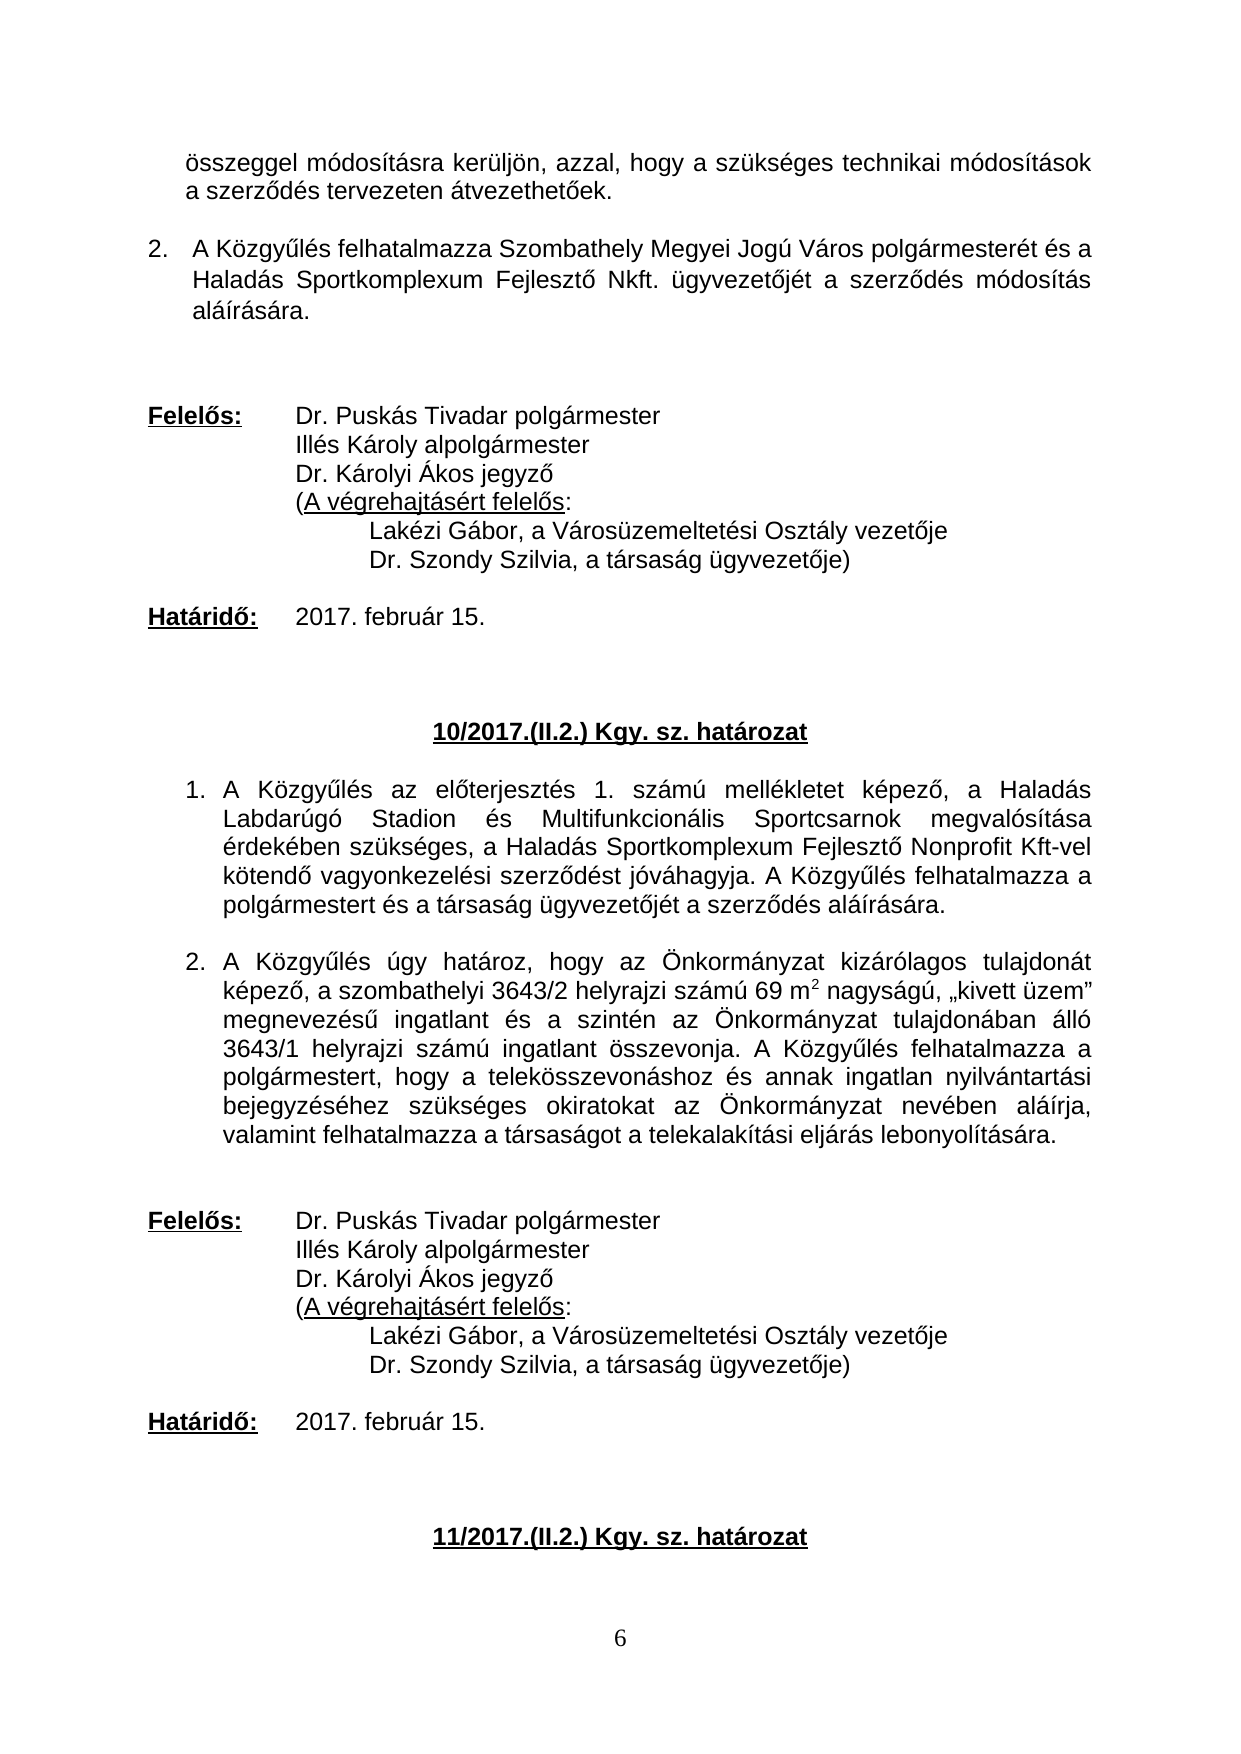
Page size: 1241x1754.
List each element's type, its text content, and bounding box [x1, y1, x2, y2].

text (A végrehajtásért felelős: [148, 1292, 1093, 1321]
text (A végrehajtásért felelős: [148, 487, 1093, 516]
text Dr. Károlyi Ákos jegyző [148, 1264, 1093, 1292]
text Lakézi Gábor, a Városüzemeltetési Osztály vezetője [148, 1321, 1093, 1350]
text Lakézi Gábor, a Városüzemeltetési Osztály vezetője [148, 516, 1093, 545]
list A Közgyűlés felhatalmazza Szombathely Megyei Jogú Város polgármesterét és a Haladás Sportkomplexum Fejlesztő Nkft. ügyvezetőjét a szerződés módosítás aláírására. [148, 234, 1093, 325]
text Felelős: Dr. Puskás Tivadar polgármester [148, 401, 1093, 430]
text Illés Károly alpolgármester [148, 430, 1093, 459]
text Határidő: 2017. február 15. [148, 602, 1093, 631]
text 10/2017.(II.2.) Kgy. sz. határozat [148, 717, 1093, 746]
text Felelős: Dr. Puskás Tivadar polgármester [148, 1206, 1093, 1235]
text Dr. Szondy Szilvia, a társaság ügyvezetője) [148, 545, 1093, 574]
text Illés Károly alpolgármester [148, 1235, 1093, 1264]
list A Közgyűlés úgy határoz, hogy az Önkormányzat kizárólagos tulajdonát képező, a szombathelyi 3643/2 helyrajzi számú 69 m2 nagyságú, „kivett üzem” megnevezésű ingatlant és a szintén az Önkormányzat tulajdonában álló 3643/1 helyrajzi számú ingatlant összevonja. A Közgyűlés felhatalmazza a polgármestert, hogy a telekösszevonáshoz és annak ingatlan nyilvántartási bejegyzéséhez szükséges okiratokat az Önkormányzat nevében aláírja, valamint felhatalmazza a társaságot a telekalakítási eljárás lebonyolítására. [185, 947, 1093, 1149]
text 11/2017.(II.2.) Kgy. sz. határozat [148, 1522, 1093, 1551]
list A Közgyűlés az előterjesztés 1. számú mellékletet képező, a Haladás Labdarúgó Stadion és Multifunkcionális Sportcsarnok megvalósítása érdekében szükséges, a Haladás Sportkomplexum Fejlesztő Nonprofit Kft-vel kötendő vagyonkezelési szerződést jóváhagyja. A Közgyűlés felhatalmazza a polgármestert és a társaság ügyvezetőjét a szerződés aláírására. [185, 775, 1093, 919]
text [148, 148, 1093, 205]
text Dr. Károlyi Ákos jegyző [148, 459, 1093, 487]
text Határidő: 2017. február 15. [148, 1407, 1093, 1436]
text Dr. Szondy Szilvia, a társaság ügyvezetője) [148, 1350, 1093, 1379]
